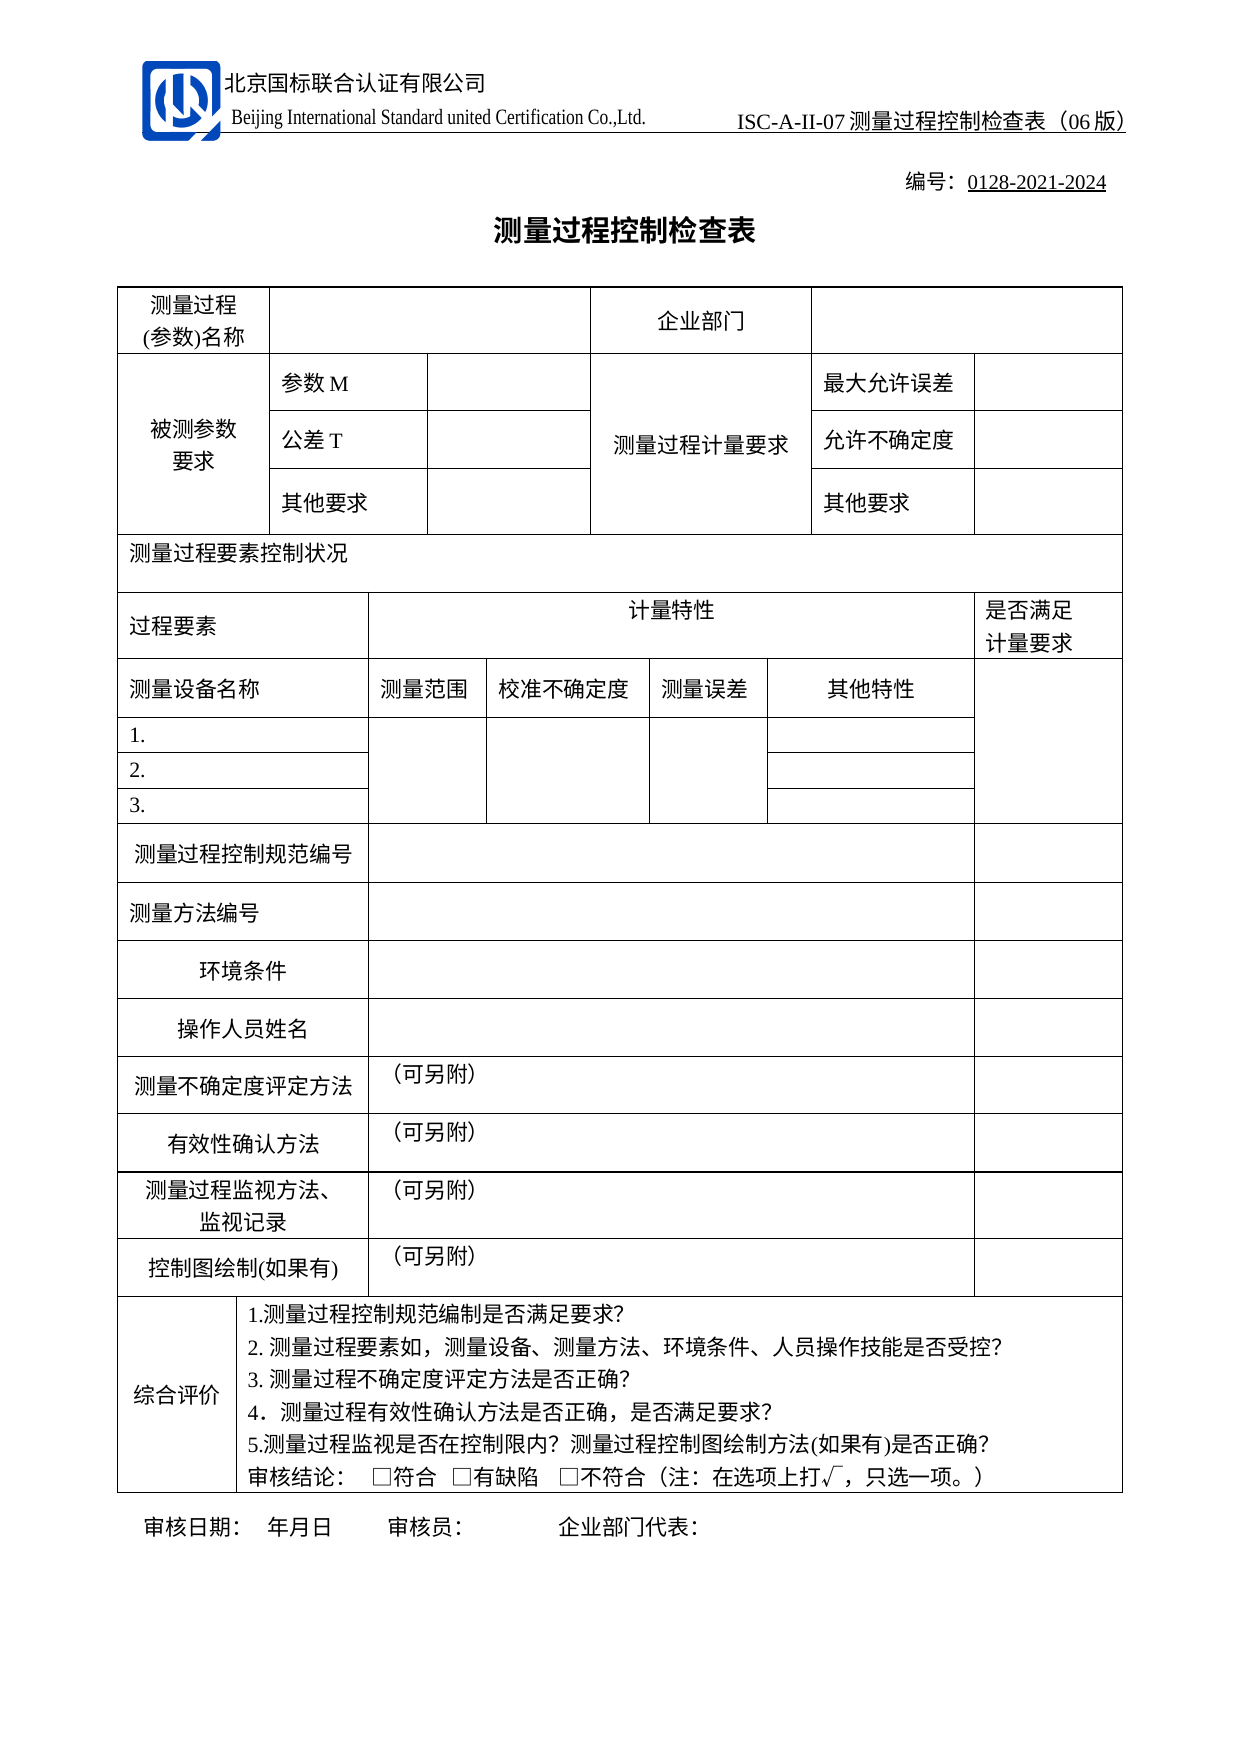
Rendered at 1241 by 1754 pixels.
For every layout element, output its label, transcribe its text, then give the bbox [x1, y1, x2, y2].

table_cell [975, 883, 1122, 940]
table_cell 1. [118, 718, 368, 752]
table_cell [369, 999, 974, 1056]
table_cell 环境条件 [118, 941, 368, 998]
table_cell 其他要求 [812, 469, 974, 534]
table_cell 测量范围 [369, 659, 486, 717]
table_header 测量过程 (参数)名称 [118, 288, 269, 352]
table_cell 测量过程要素控制状况 [118, 535, 1122, 592]
text 编号：0128-2021-2024 [144, 164, 1106, 196]
table_cell [369, 824, 974, 882]
table_cell 其他特性 [768, 659, 974, 717]
table_cell [369, 883, 974, 940]
text 审核日期： 年月日 审核员： 企业部门代表： [144, 1509, 1106, 1542]
table_header [812, 288, 1122, 352]
table_header 企业部门 [591, 288, 811, 352]
table_cell [975, 354, 1122, 410]
table_cell [768, 718, 974, 752]
table_cell 测量不确定度评定方法 [118, 1057, 368, 1113]
table_cell [975, 411, 1122, 468]
table_cell [369, 941, 974, 998]
table_cell 测量过程监视方法、 监视记录 [118, 1173, 368, 1237]
table_cell [975, 659, 1122, 823]
table_cell [975, 1057, 1122, 1113]
table_cell 1.测量过程控制规范编制是否满足要求？ 2. 测量过程要素如，测量设备、测量方法、环境条件、人员操作技能是否受控？ 3. 测量过程不确定度评定方法是否正确？ 4．测量过程有效性确认方法是否正确，是否满足要求？ 5.测量过程监视是否在控制限内？测量过程控制图绘制方法(如果有)是否正确？ 审核结论： □符合 □有缺陷 □不符合（注：在选项上打√，只选一项。） [237, 1297, 1122, 1492]
table_cell （可另附） [369, 1239, 974, 1296]
table_cell [975, 1173, 1122, 1237]
table_cell [428, 354, 590, 410]
table_cell [768, 753, 974, 788]
table_cell 是否满足 计量要求 [975, 593, 1122, 658]
table_cell 测量过程计量要求 [591, 354, 811, 534]
table_cell [650, 718, 767, 823]
table_cell 测量方法编号 [118, 883, 368, 940]
table_cell [975, 1239, 1122, 1296]
table_cell 其他要求 [270, 469, 427, 534]
text 测量过程控制检查表 [144, 196, 1106, 261]
table_cell 参数M [270, 354, 427, 410]
table_cell 公差T [270, 411, 427, 468]
table_cell [428, 411, 590, 468]
table_cell 测量过程控制规范编号 [118, 824, 368, 882]
table_cell 测量设备名称 [118, 659, 368, 717]
table_cell [975, 1114, 1122, 1171]
table_cell 过程要素 [118, 593, 368, 658]
table_header [270, 288, 590, 352]
table_cell （可另附） [369, 1057, 974, 1113]
table_cell 校准不确定度 [487, 659, 649, 717]
table_cell [369, 718, 486, 823]
table_cell [768, 789, 974, 823]
table_cell 3. [118, 789, 368, 823]
picture [142, 61, 221, 141]
table_cell 综合评价 [118, 1297, 236, 1492]
table_cell [975, 824, 1122, 882]
table_cell [487, 718, 649, 823]
table_cell 2. [118, 753, 368, 788]
table_cell 有效性确认方法 [118, 1114, 368, 1171]
table_cell （可另附） [369, 1173, 974, 1237]
table_cell 允许不确定度 [812, 411, 974, 468]
table_cell [428, 469, 590, 534]
table_cell 被测参数 要求 [118, 354, 269, 534]
table_cell 操作人员姓名 [118, 999, 368, 1056]
table_cell 最大允许误差 [812, 354, 974, 410]
table_cell [975, 999, 1122, 1056]
table_cell [975, 469, 1122, 534]
table_cell （可另附） [369, 1114, 974, 1171]
table_cell 计量特性 [369, 593, 974, 658]
table_cell 测量误差 [650, 659, 767, 717]
table_cell [975, 941, 1122, 998]
table_cell 控制图绘制(如果有) [118, 1239, 368, 1296]
